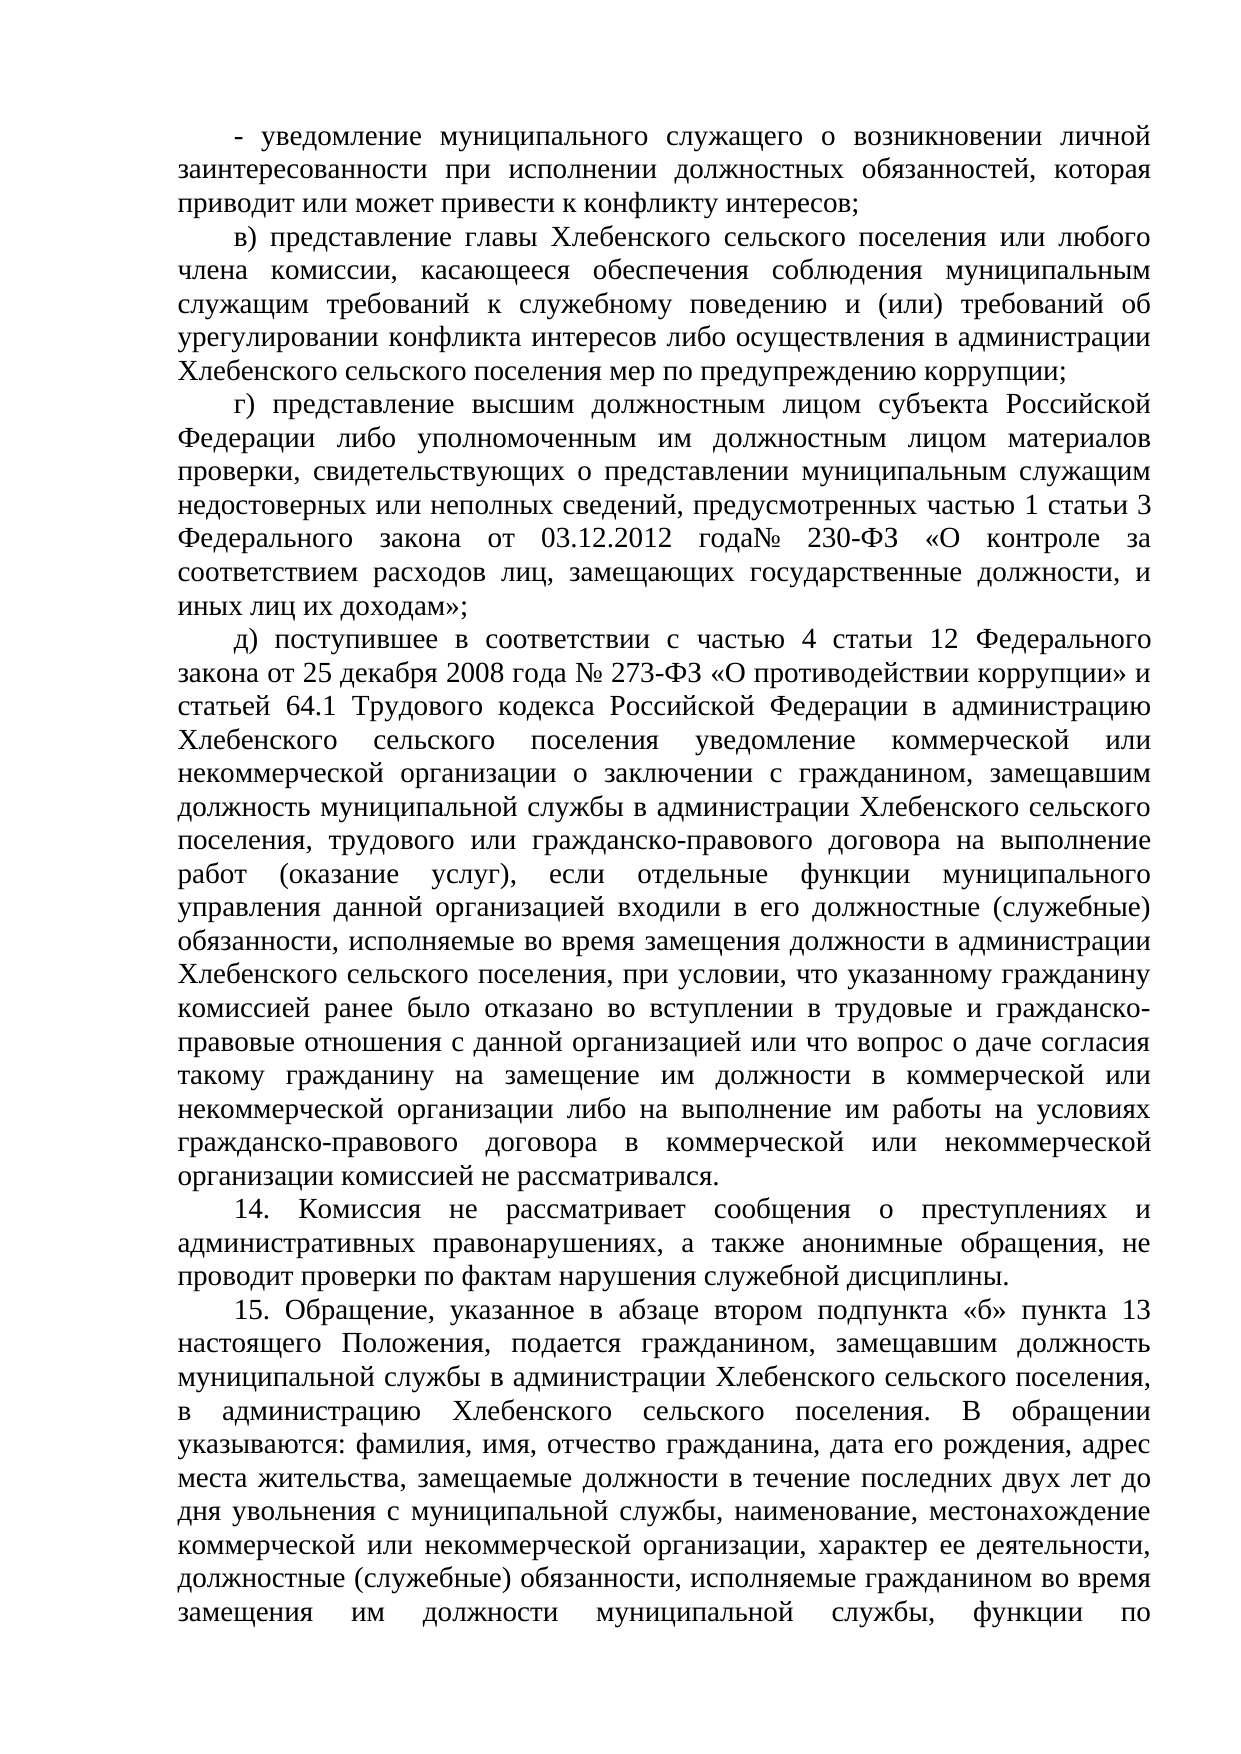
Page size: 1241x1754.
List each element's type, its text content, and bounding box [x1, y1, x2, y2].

text в) представление главы Хлебенского сельского поселения или любого члена комиссии, касающееся обеспечения соблюдения муниципальным служащим требований к служебному поведению и (или) требований об урегулировании конфликта интересов либо осуществления в администрации Хлебенского сельского поселения мер по предупреждению коррупции; [177, 219, 1152, 386]
text г) представление высшим должностным лицом субъекта Российской Федерации либо уполномоченным им должностным лицом материалов проверки, свидетельствующих о представлении муниципальным служащим недостоверных или неполных сведений, предусмотренных частью 1 статьи 3 Федерального закона от 03.12.2012 года№ 230-ФЗ «О контроле за соответствием расходов лиц, замещающих государственные должности, и иных лиц их доходам»; [177, 386, 1152, 621]
text 14. Комиссия не рассматривает сообщения о преступлениях и административных правонарушениях, а также анонимные обращения, не проводит проверки по фактам нарушения служебной дисциплины. [177, 1191, 1152, 1292]
text - уведомление муниципального служащего о возникновении личной заинтересованности при исполнении должностных обязанностей, которая приводит или может привести к конфликту интересов; [177, 118, 1152, 219]
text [177, 1292, 1152, 1627]
text д) поступившее в соответствии с частью 4 статьи 12 Федерального закона от 25 декабря 2008 года № 273-ФЗ «О противодействии коррупции» и статьей 64.1 Трудового кодекса Российской Федерации в администрацию Хлебенского сельского поселения уведомление коммерческой или некоммерческой организации о заключении с гражданином, замещавшим должность муниципальной службы в администрации Хлебенского сельского поселения, трудового или гражданско-правового договора на выполнение работ (оказание услуг), если отдельные функции муниципального управления данной организацией входили в его должностные (служебные) обязанности, исполняемые во время замещения должности в администрации Хлебенского сельского поселения, при условии, что указанному гражданину комиссией ранее было отказано во вступлении в трудовые и гражданско-правовые отношения с данной организацией или что вопрос о даче согласия такому гражданину на замещение им должности в коммерческой или некоммерческой организации либо на выполнение им работы на условиях гражданско-правового договора в коммерческой или некоммерческой организации комиссией не рассматривался. [177, 621, 1152, 1191]
